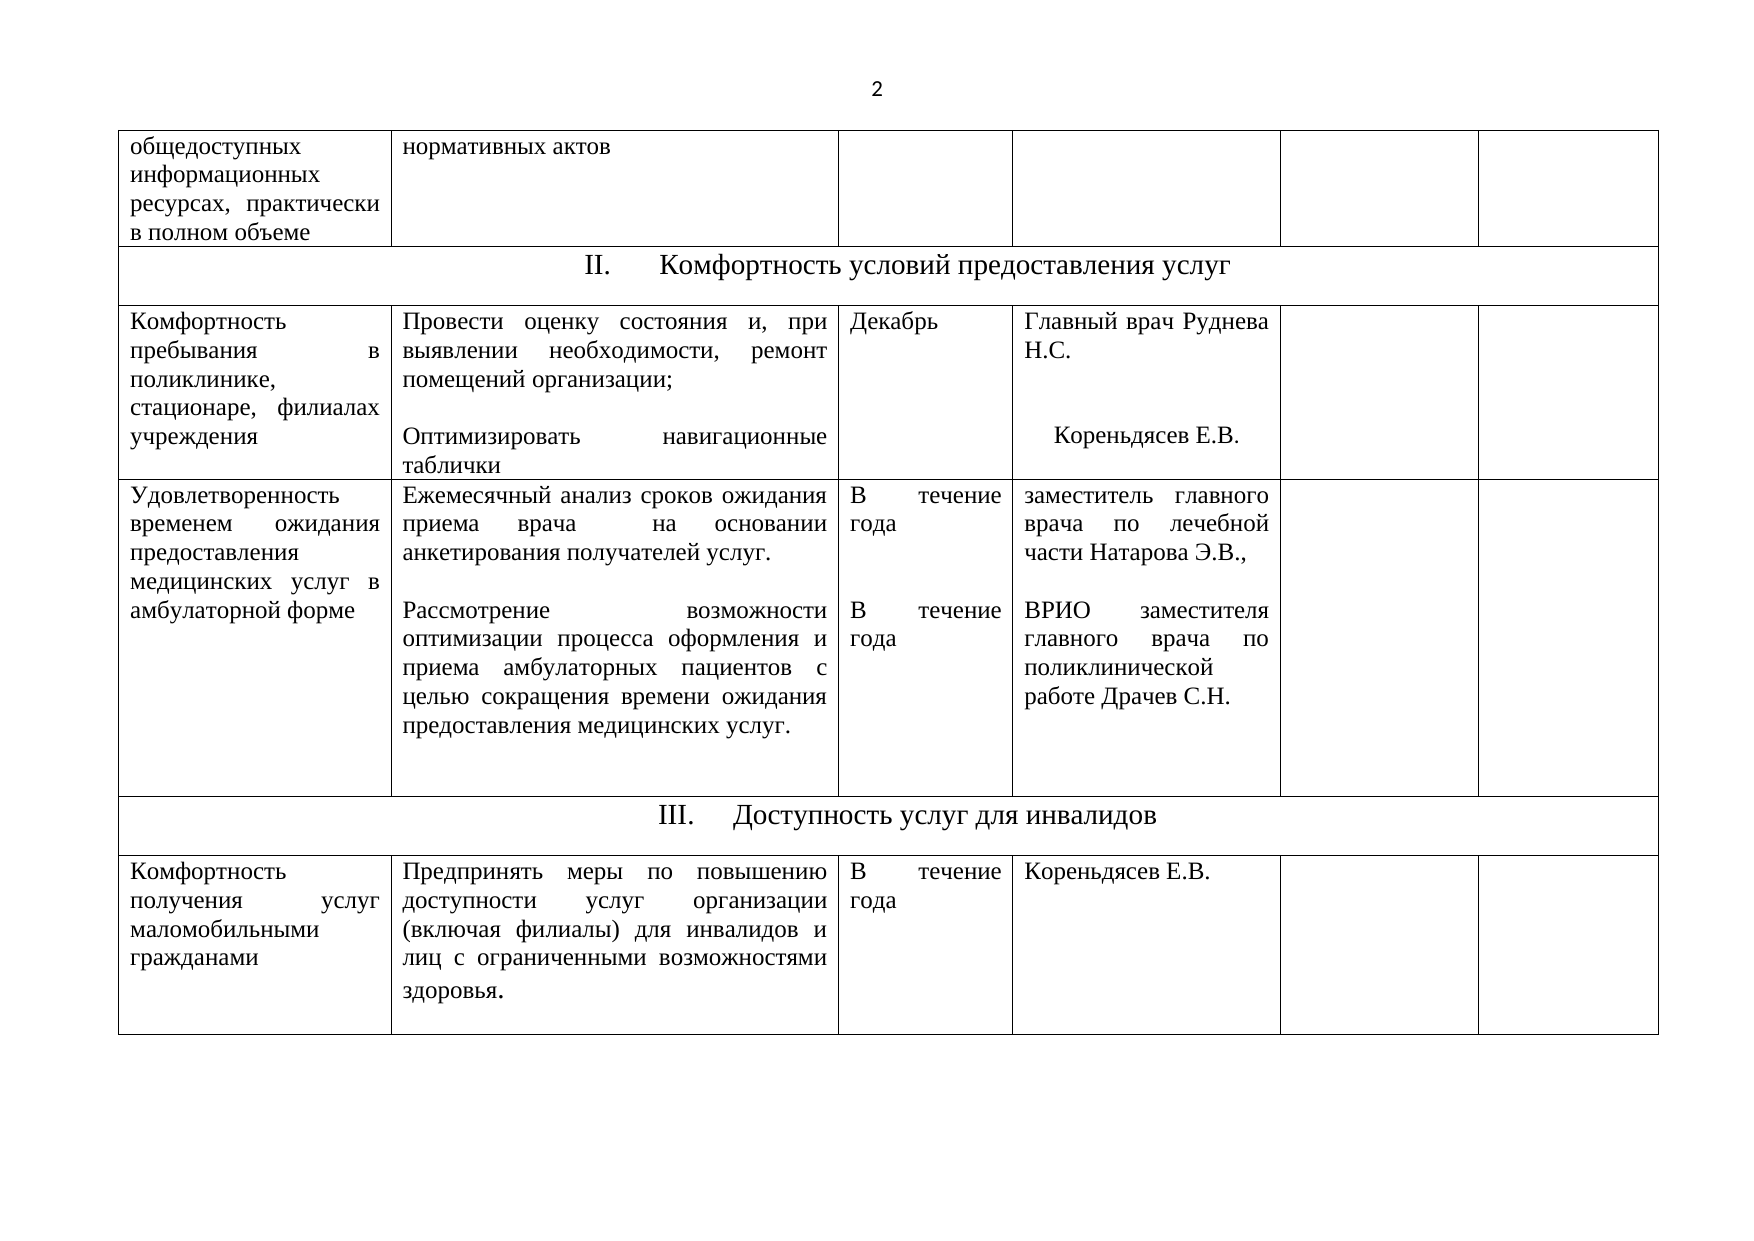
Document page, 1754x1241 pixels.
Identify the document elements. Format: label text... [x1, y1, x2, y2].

table_cell [1281, 480, 1478, 796]
table_cell [1281, 856, 1478, 1033]
table_cell Доступность услуг для инвалидов [119, 797, 1658, 855]
table_cell Комфортность пребывания в поликлинике, стационаре, филиалах учреждения [119, 306, 391, 479]
table_cell [1479, 131, 1658, 246]
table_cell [392, 131, 838, 246]
table_cell В течение года В течение года [839, 480, 1012, 796]
table_cell Декабрь [839, 306, 1012, 479]
table_cell [1281, 306, 1478, 479]
table_cell В течение года [839, 856, 1012, 1033]
table_cell Кореньдясев Е.В. [1013, 856, 1280, 1033]
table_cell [839, 131, 1012, 246]
table_cell Комфортность условий предоставления услуг [119, 247, 1658, 305]
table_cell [119, 131, 391, 246]
table_cell Предпринять меры по повышению доступности услуг организации (включая филиалы) для инвалидов и лиц с ограниченными возможностями здоровья. [392, 856, 838, 1033]
table_cell [1479, 306, 1658, 479]
table_cell [1479, 856, 1658, 1033]
table_cell Удовлетворенность временем ожидания предоставления медицинских услуг в амбулаторной форме [119, 480, 391, 796]
table_cell [1281, 131, 1478, 246]
table_cell [1479, 480, 1658, 796]
table_cell Главный врач Руднева Н.С. Кореньдясев Е.В. [1013, 306, 1280, 479]
table_cell Комфортность получения услуг маломобильными гражданами [119, 856, 391, 1033]
table_cell Ежемесячный анализ сроков ожидания приема врача на основании анкетирования получателей услуг. Рассмотрение возможности оптимизации процесса оформления и приема амбулаторных пациентов с целью сокращения времени ожидания предоставления медицинских услуг. [392, 480, 838, 796]
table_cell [1013, 131, 1280, 246]
table_cell заместитель главного врача по лечебной части Натарова Э.В., ВРИО заместителя главного врача по поликлинической работе Драчев С.Н. [1013, 480, 1280, 796]
table_cell Провести оценку состояния и, при выявлении необходимости, ремонт помещений организации; Оптимизировать навигационные таблички [392, 306, 838, 479]
